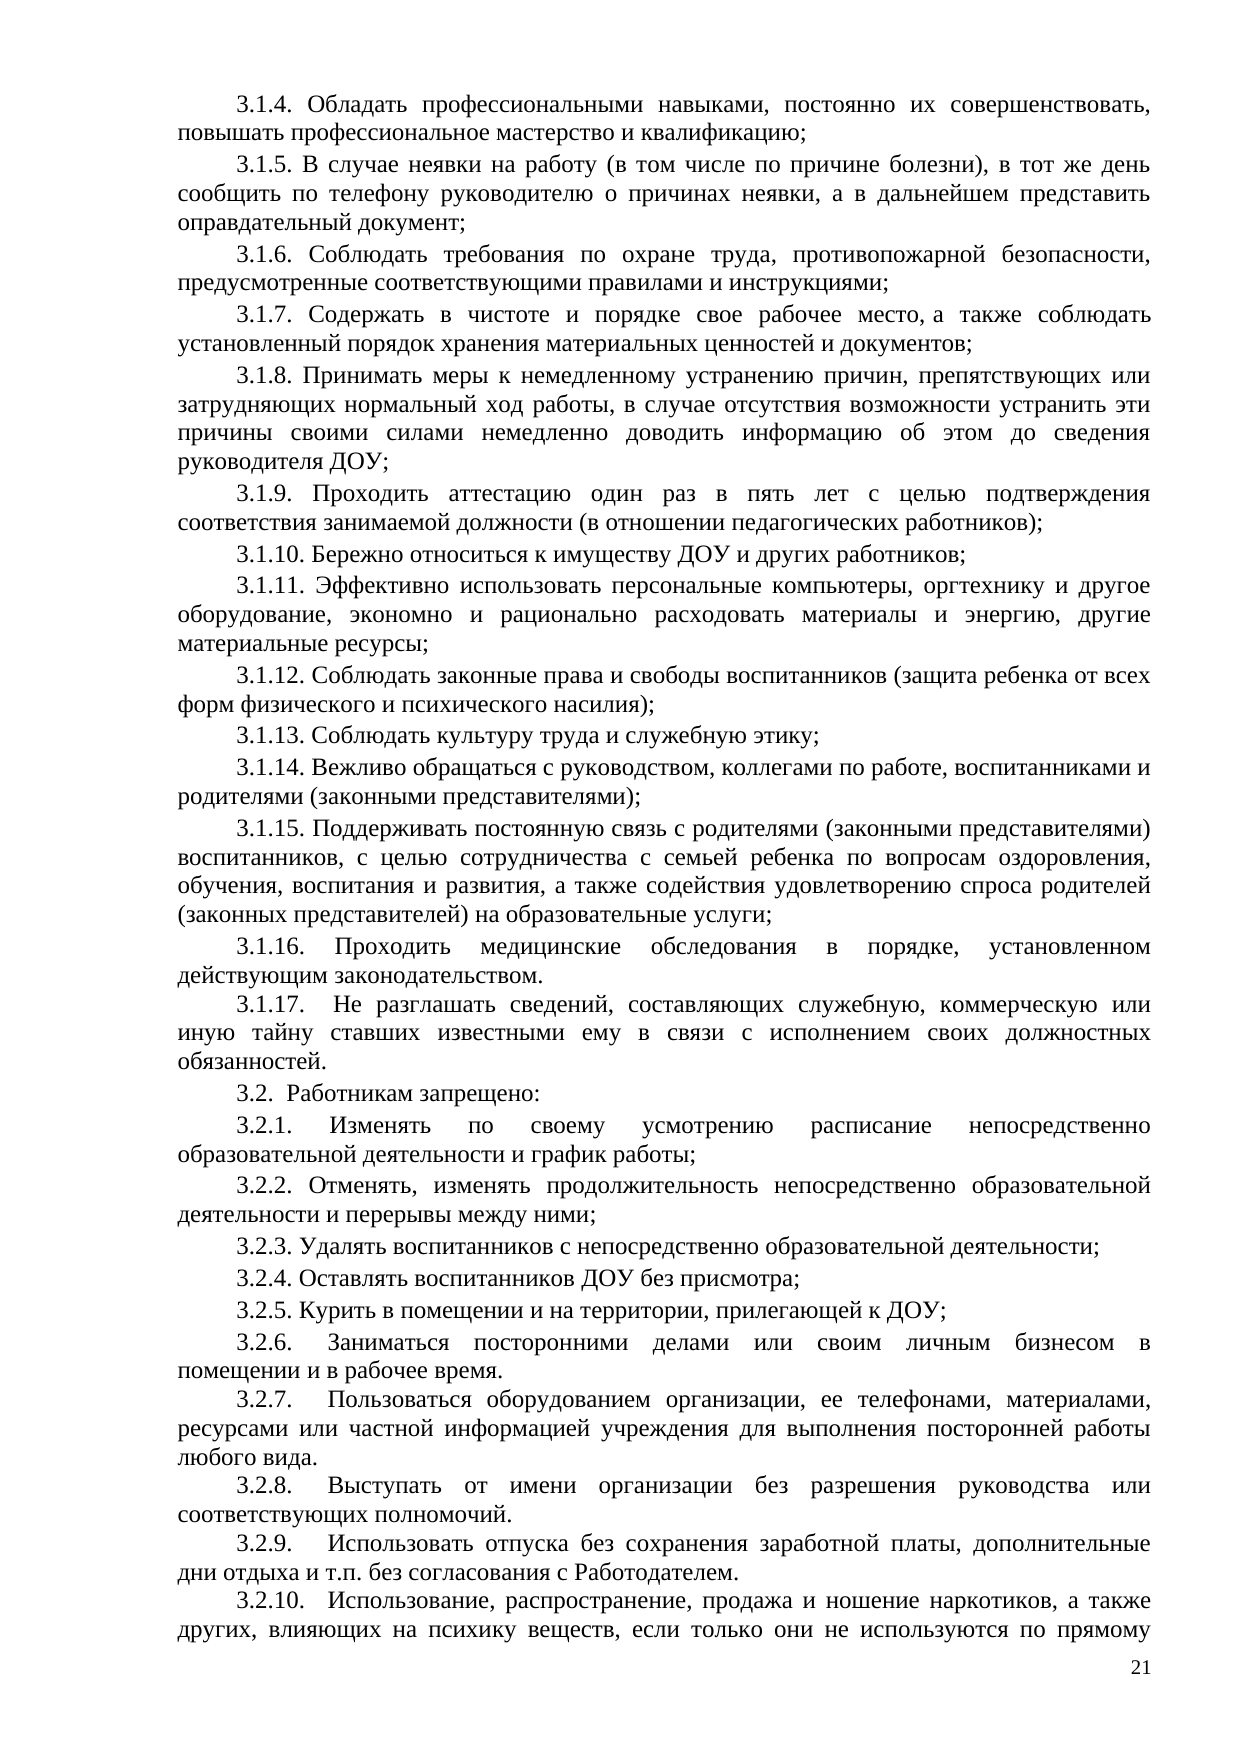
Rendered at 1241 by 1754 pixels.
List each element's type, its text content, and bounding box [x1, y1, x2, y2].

text 3.2.6. Заниматься посторонними делами или своим личным бизнесом в помещении и в рабочее время. [177, 1327, 1152, 1384]
text 3.2.2. Отменять, изменять продолжительность непосредственно образовательной деятельности и перерывы между ними; [177, 1171, 1152, 1228]
text 3.1.7. Содержать в чистоте и порядке свое рабочее место, а также соблюдать установленный порядок хранения материальных ценностей и документов; [177, 299, 1152, 357]
text 3.2.5. Курить в помещении и на территории, прилегающей к ДОУ; [177, 1295, 1152, 1324]
text 3.1.11. Эффективно использовать персональные компьютеры, оргтехнику и другое оборудование, экономно и рационально расходовать материалы и энергию, другие материальные ресурсы; [177, 571, 1152, 657]
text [177, 1586, 1152, 1643]
text 3.2.4. Оставлять воспитанников ДОУ без присмотра; [177, 1263, 1152, 1292]
text 3.2.8. Выступать от имени организации без разрешения руководства или соответствующих полномочий. [177, 1471, 1152, 1528]
text 3.1.5. В случае неявки на работу (в том числе по причине болезни), в тот же день сообщить по телефону руководителю о причинах неявки, а в дальнейшем представить оправдательный документ; [177, 149, 1152, 236]
text 3.1.10. Бережно относиться к имуществу ДОУ и других работников; [177, 539, 1152, 567]
text 3.1.12. Соблюдать законные права и свободы воспитанников (защита ребенка от всех форм физического и психического насилия); [177, 660, 1152, 717]
text 3.2.9. Использовать отпуска без сохранения заработной платы, дополнительные дни отдыха и т.п. без согласования с Работодателем. [177, 1528, 1152, 1586]
text 3.1.16. Проходить медицинские обследования в порядке, установленном действующим законодательством. [177, 931, 1152, 989]
text 3.2.7. Пользоваться оборудованием организации, ее телефонами, материалами, ресурсами или частной информацией учреждения для выполнения посторонней работы любого вида. [177, 1384, 1152, 1471]
text 3.1.15. Поддерживать постоянную связь с родителями (законными представителями) воспитанников, с целью сотрудничества с семьей ребенка по вопросам оздоровления, обучения, воспитания и развития, а также содействия удовлетворению спроса родителей (законных представителей) на образовательные услуги; [177, 813, 1152, 928]
text 3.1.9. Проходить аттестацию один раз в пять лет с целью подтверждения соответствия занимаемой должности (в отношении педагогических работников); [177, 478, 1152, 536]
text 3.2. Работникам запрещено: [177, 1078, 1152, 1107]
text 3.1.4. Обладать профессиональными навыками, постоянно их совершенствовать, повышать профессиональное мастерство и квалификацию; [177, 89, 1152, 146]
text 3.2.1. Изменять по своему усмотрению расписание непосредственно образовательной деятельности и график работы; [177, 1110, 1152, 1167]
text 3.1.13. Соблюдать культуру труда и служебную этику; [177, 721, 1152, 749]
text 3.1.14. Вежливо обращаться с руководством, коллегами по работе, воспитанниками и родителями (законными представителями); [177, 752, 1152, 810]
text 3.1.8. Принимать меры к немедленному устранению причин, препятствующих или затрудняющих нормальный ход работы, в случае отсутствия возможности устранить эти причины своими силами немедленно доводить информацию об этом до сведения руководителя ДОУ; [177, 360, 1152, 475]
text 3.1.6. Соблюдать требования по охране труда, противопожарной безопасности, предусмотренные соответствующими правилами и инструкциями; [177, 239, 1152, 296]
text 3.1.17. Не разглашать сведений, составляющих служебную, коммерческую или иную тайну ставших известными ему в связи с исполнением своих должностных обязанностей. [177, 989, 1152, 1075]
text 3.2.3. Удалять воспитанников с непосредственно образовательной деятельности; [177, 1231, 1152, 1260]
